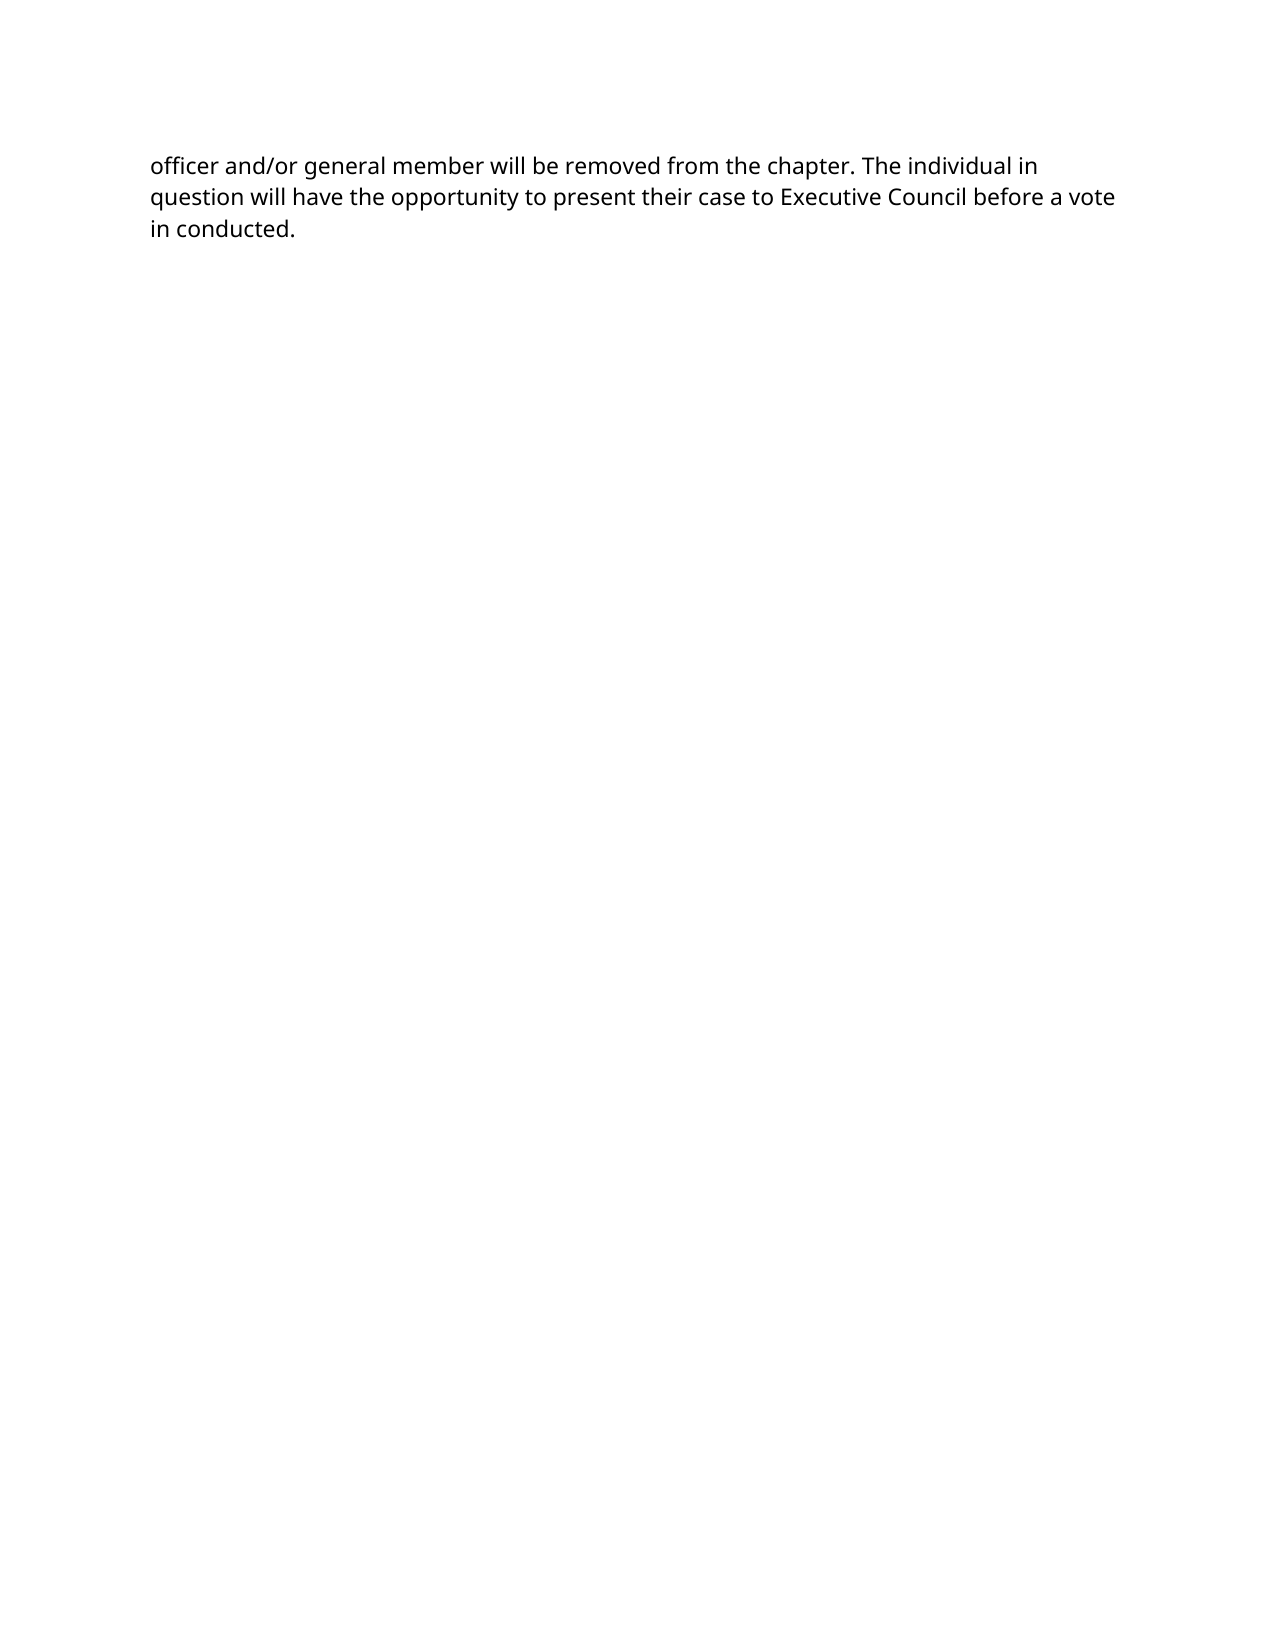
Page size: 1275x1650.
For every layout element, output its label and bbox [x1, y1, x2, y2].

text [150, 150, 1125, 244]
